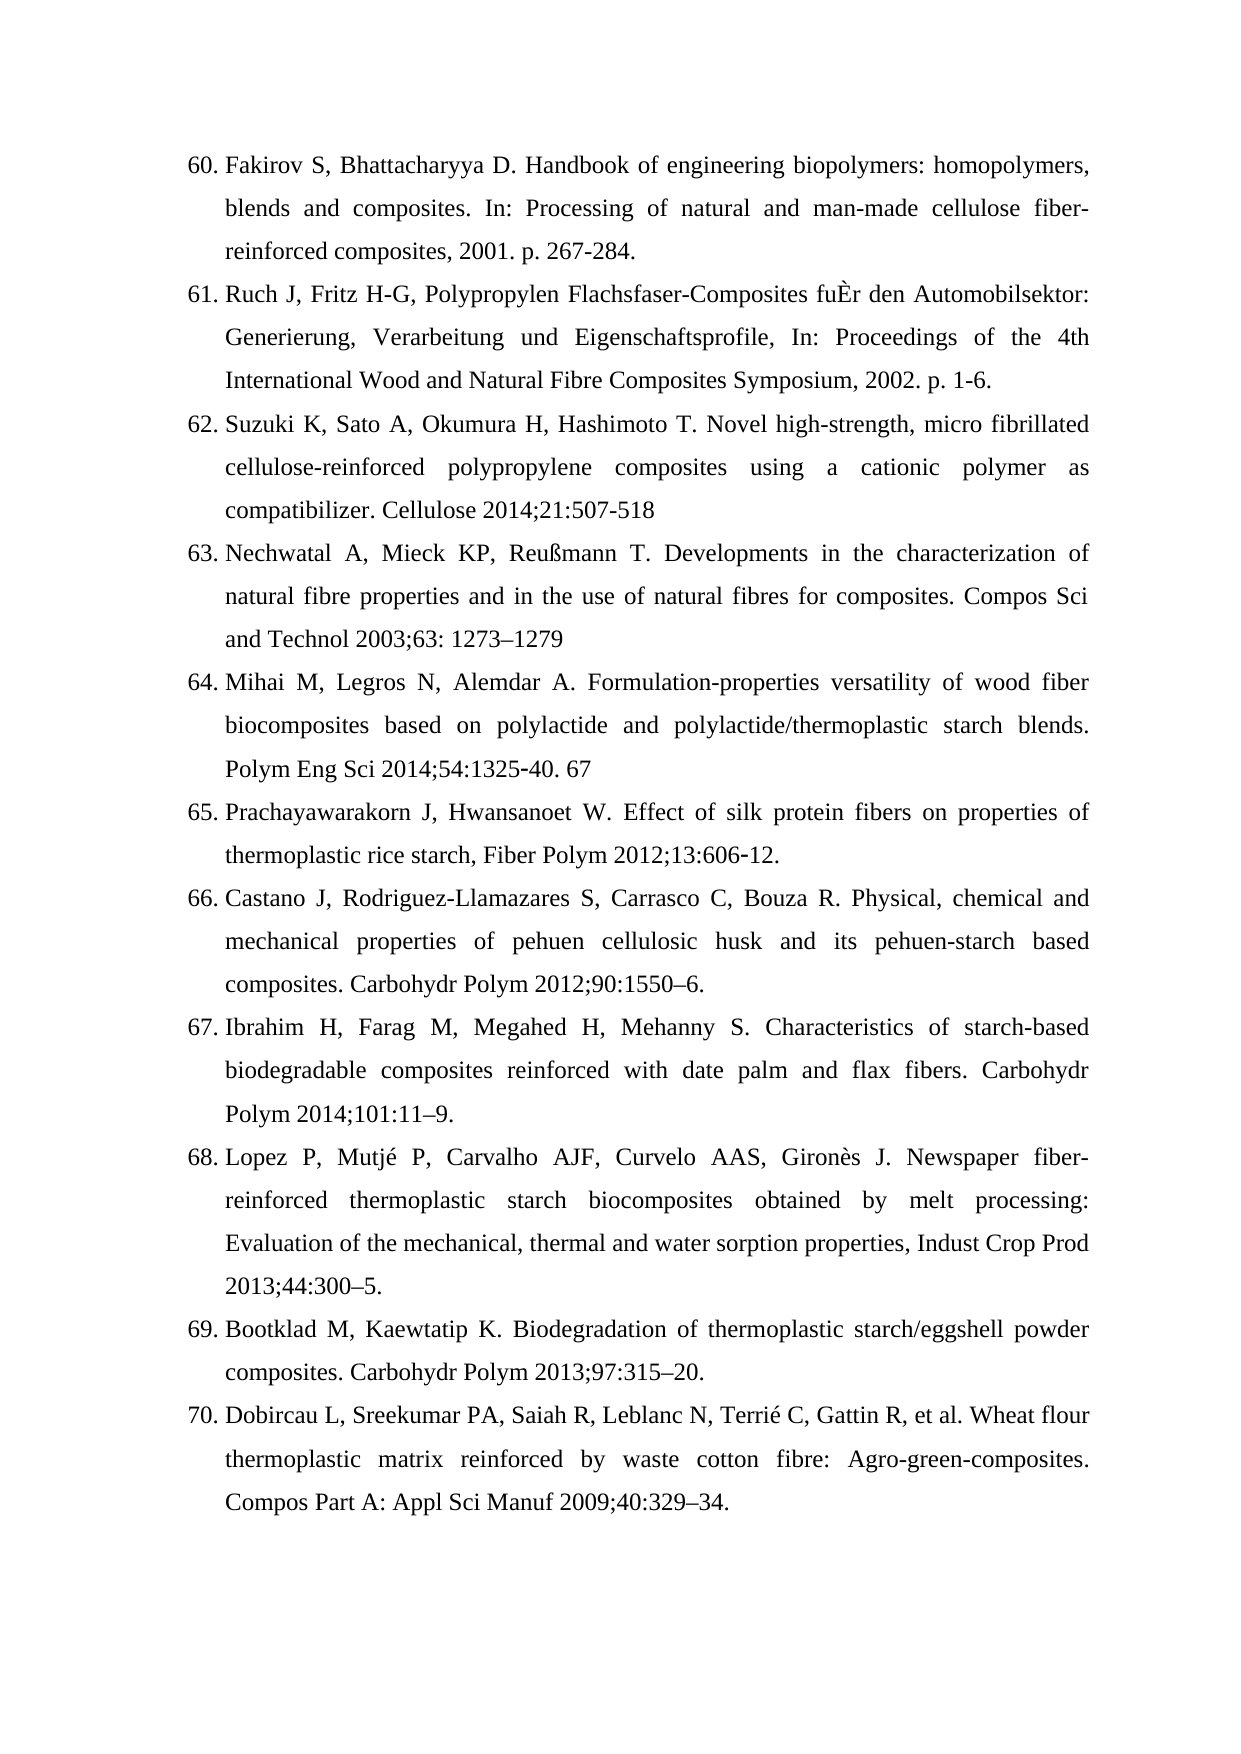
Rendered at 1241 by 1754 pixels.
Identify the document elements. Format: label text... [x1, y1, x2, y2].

list Mihai M, Legros N, Alemdar A. Formulation-properties versatility of wood fiber biocomposites based on polylactide and polylactide/thermoplastic starch blends. Polym Eng Sci 2014;54:132540. 67 [187, 667, 1090, 782]
list Lopez P, Mutjé P, Carvalho AJF, Curvelo AAS, Gironès J. Newspaper fiber-reinforced thermoplastic starch biocomposites obtained by melt processing: Evaluation of the mechanical, thermal and water sorption properties, Indust Crop Prod 2013;44:300–5. [187, 1142, 1090, 1300]
list Suzuki K, Sato A, Okumura H, Hashimoto T. Novel high-strength, micro fibrillated cellulose-reinforced polypropylene composites using a cationic polymer as compatibilizer. Cellulose 2014;21:507-518 [187, 409, 1090, 524]
list Ibrahim H, Farag M, Megahed H, Mehanny S. Characteristics of starch-based biodegradable composites reinforced with date palm and flax fibers. Carbohydr Polym 2014;101:11–9. [187, 1012, 1090, 1127]
list Fakirov S, Bhattacharyya D. Handbook of engineering biopolymers: homopolymers, blends and composites. In: Processing of natural and man-made cellulose fiber-reinforced composites, 2001. p. 267-284. [187, 150, 1090, 265]
list Ruch J, Fritz H-G, Polypropylen Flachsfaser-Composites fuÈr den Automobilsektor: Generierung, Verarbeitung und Eigenschaftsprofile, In: Proceedings of the 4th International Wood and Natural Fibre Composites Symposium, 2002. p. 1-6. [187, 279, 1090, 394]
list Nechwatal A, Mieck KP, Reußmann T. Developments in the characterization of natural fibre properties and in the use of natural fibres for composites. Compos Sci and Technol 2003;63: 1273–1279 [187, 538, 1090, 653]
list Prachayawarakorn J, Hwansanoet W. Effect of silk protein fibers on properties of thermoplastic rice starch, Fiber Polym 2012;13:60612. [187, 797, 1090, 869]
list Dobircau L, Sreekumar PA, Saiah R, Leblanc N, Terrié C, Gattin R, et al. Wheat flour thermoplastic matrix reinforced by waste cotton fibre: Agro-green-composites. Compos Part A: Appl Sci Manuf 2009;40:329–34. [187, 1401, 1090, 1516]
list Castano J, Rodriguez-Llamazares S, Carrasco C, Bouza R. Physical, chemical and mechanical properties of pehuen cellulosic husk and its pehuen-starch based composites. Carbohydr Polym 2012;90:1550–6. [187, 883, 1090, 998]
list Bootklad M, Kaewtatip K. Biodegradation of thermoplastic starch/eggshell powder composites. Carbohydr Polym 2013;97:315–20. [187, 1314, 1090, 1386]
